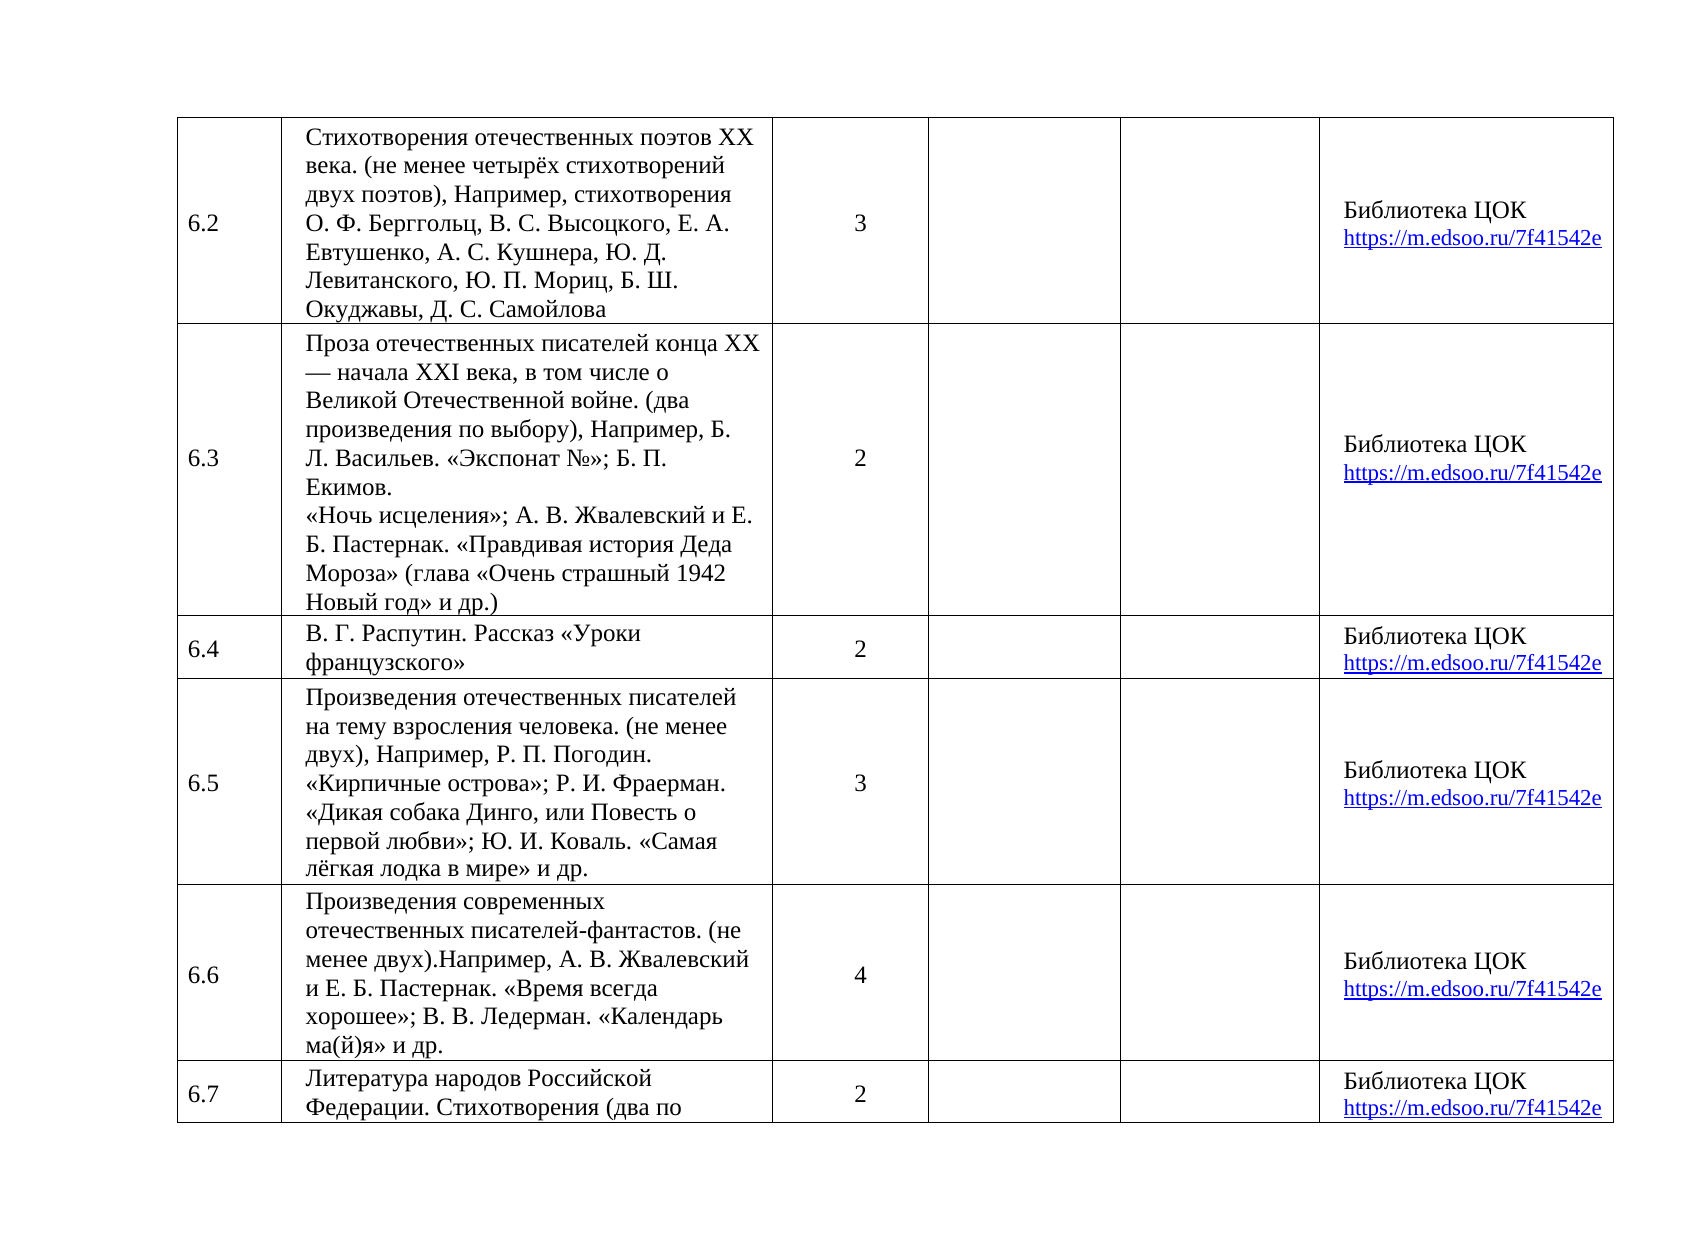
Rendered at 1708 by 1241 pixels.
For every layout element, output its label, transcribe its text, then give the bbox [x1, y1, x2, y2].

table_cell 2 [773, 1061, 928, 1122]
table_cell [929, 885, 1120, 1060]
table_header [929, 118, 1120, 323]
table_cell Библиотека ЦОК https://m.edsoo.ru/7f41542e [1320, 324, 1613, 615]
table_cell 2 [773, 324, 928, 615]
table_cell 6.3 [178, 324, 281, 615]
table_cell Библиотека ЦОК https://m.edsoo.ru/7f41542e [1320, 1061, 1613, 1122]
table_cell 6.4 [178, 616, 281, 677]
table_cell 6.6 [178, 885, 281, 1060]
table_cell Библиотека ЦОК https://m.edsoo.ru/7f41542e [1320, 616, 1613, 677]
table_cell [1121, 616, 1319, 677]
table_header Библиотека ЦОК https://m.edsoo.ru/7f41542e [1320, 118, 1613, 323]
table_cell 4 [773, 885, 928, 1060]
table_cell 3 [773, 679, 928, 883]
table_cell В. Г. Распутин. Рассказ «Уроки французского» [282, 616, 772, 677]
table_header 6.2 [178, 118, 281, 323]
table_cell [929, 1061, 1120, 1122]
table_cell [929, 324, 1120, 615]
table_header 3 [773, 118, 928, 323]
table_cell 6.5 [178, 679, 281, 883]
table_cell 2 [773, 616, 928, 677]
table_cell Литература народов Российской Федерации. Стихотворения (два по [282, 1061, 772, 1122]
table_cell Произведения отечественных писателей на тему взросления человека. (не менее двух), Например, Р. П. Погодин. «Кирпичные острова»; Р. И. Фраерман. «Дикая собака Динго, или Повесть о первой любви»; Ю. И. Коваль. «Самая лёгкая лодка в мире» и др. [282, 679, 772, 883]
table_cell [1121, 885, 1319, 1060]
table_cell Произведения современных отечественных писателей-фантастов. (не менее двух).Например, А. В. Жвалевский и Е. Б. Пастернак. «Время всегда хорошее»; В. В. Ледерман. «Календарь ма(й)я» и др. [282, 885, 772, 1060]
table_cell [1121, 1061, 1319, 1122]
table_cell Библиотека ЦОК https://m.edsoo.ru/7f41542e [1320, 679, 1613, 883]
table_header [1121, 118, 1319, 323]
table_cell [929, 616, 1120, 677]
table_cell [929, 679, 1120, 883]
table_cell Библиотека ЦОК https://m.edsoo.ru/7f41542e [1320, 885, 1613, 1060]
table_cell [1121, 679, 1319, 883]
table_cell [1121, 324, 1319, 615]
table_cell Проза отечественных писателей конца XX — начала XXI века, в том числе о Великой Отечественной войне. (два произведения по выбору), Например, Б. Л. Васильев. «Экспонат №»; Б. П. Екимов. «Ночь исцеления»; А. В. Жвалевский и Е. Б. Пастернак. «Правдивая история Деда Мороза» (глава «Очень страшный 1942 Новый год» и др.) [282, 324, 772, 615]
table_header Стихотворения отечественных поэтов XX века. (не менее четырёх стихотворений двух поэтов), Например, стихотворения О. Ф. Берггольц, В. С. Высоцкого, Е. А. Евтушенко, А. С. Кушнера, Ю. Д. Левитанского, Ю. П. Мориц, Б. Ш. Окуджавы, Д. С. Самойлова [282, 118, 772, 323]
table_cell 6.7 [178, 1061, 281, 1122]
